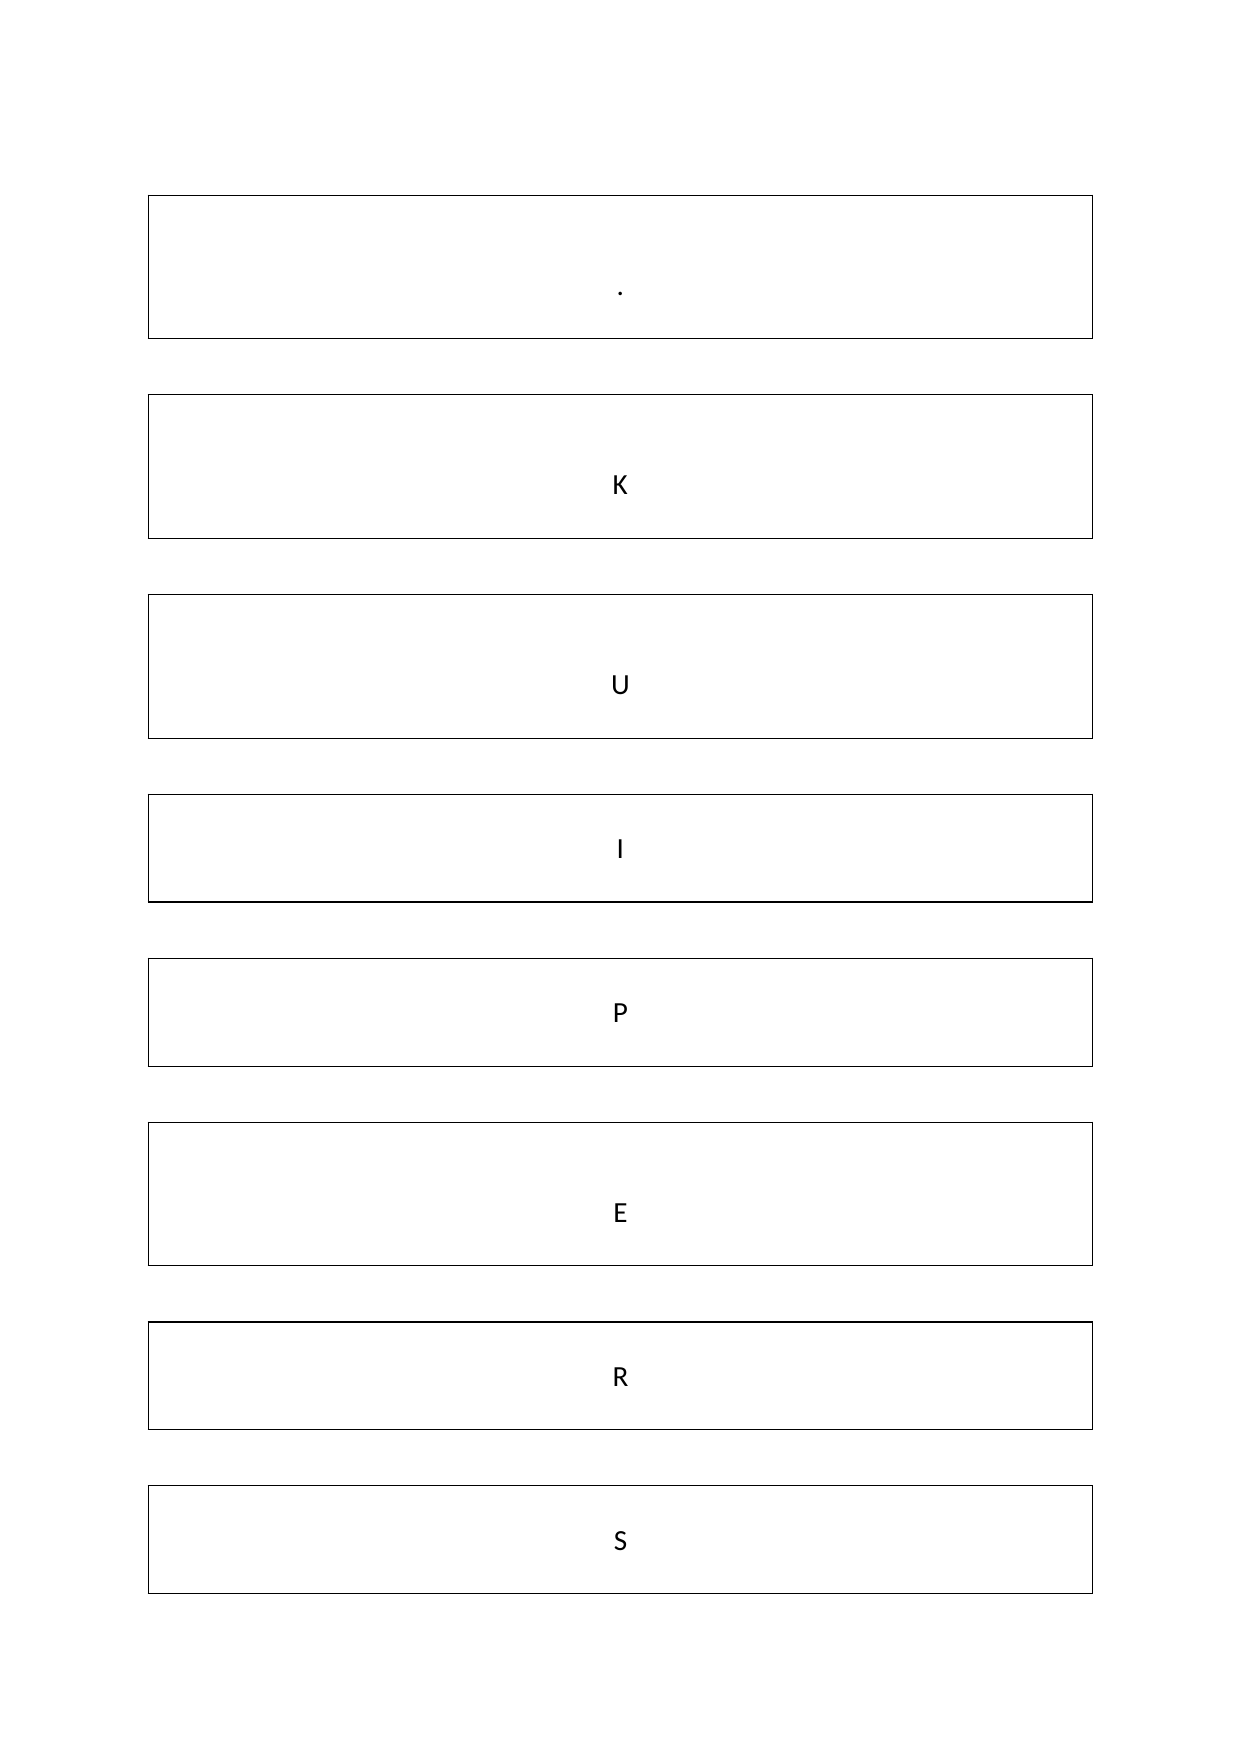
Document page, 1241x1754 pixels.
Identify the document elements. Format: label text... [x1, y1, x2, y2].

table_header S [149, 1486, 1092, 1593]
table_header R [149, 1323, 1092, 1429]
table_header E [149, 1123, 1092, 1265]
table_header K [149, 395, 1092, 538]
table_header U [149, 595, 1092, 737]
table_header P [149, 959, 1092, 1066]
table_header . [149, 196, 1092, 338]
table_header I [149, 795, 1092, 901]
